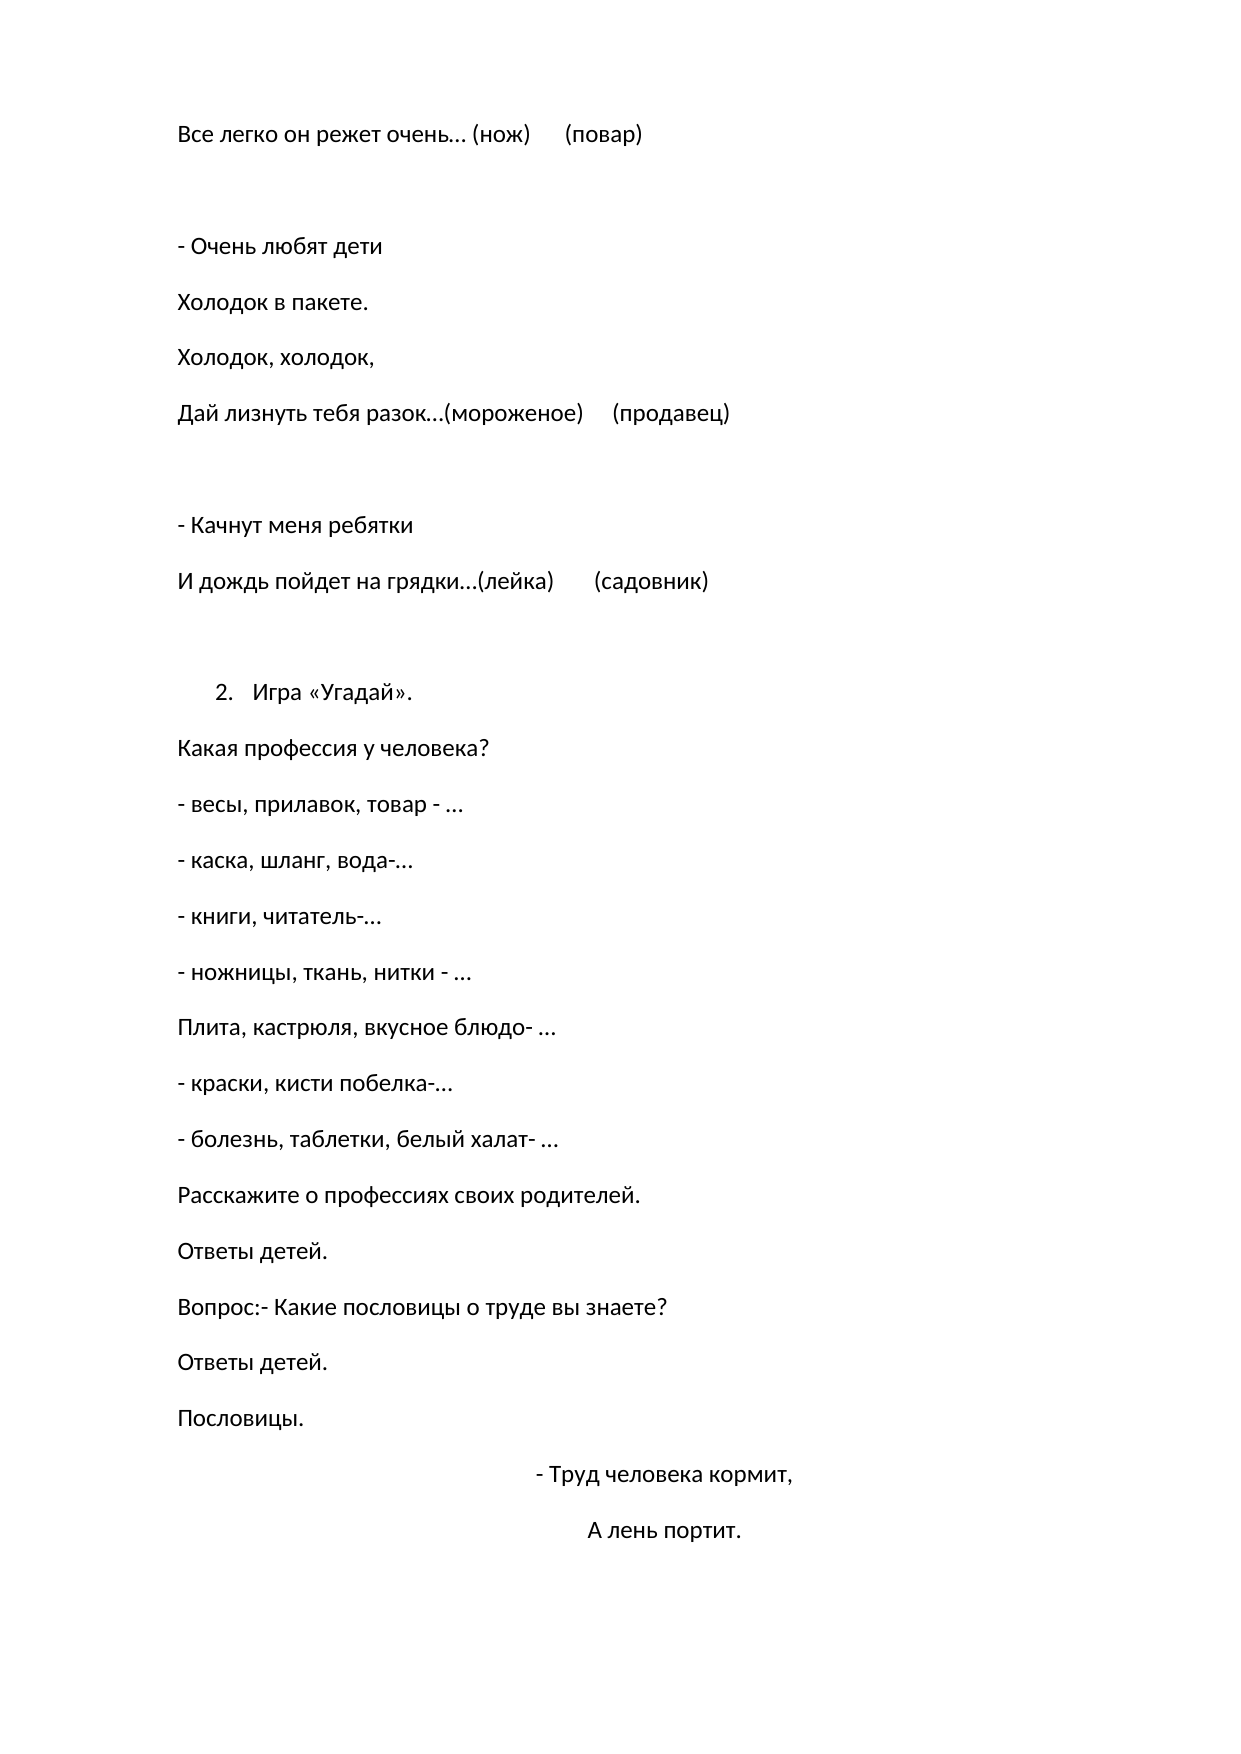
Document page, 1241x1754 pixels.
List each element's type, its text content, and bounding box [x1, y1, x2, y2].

text - Очень любят дети [177, 230, 1152, 260]
text - весы, прилавок, товар - … [177, 788, 1152, 819]
text Дай лизнуть тебя разок…(мороженое) (продавец) [177, 397, 1152, 428]
text - Качнут меня ребятки [177, 509, 1152, 539]
text Холодок, холодок, [177, 341, 1152, 372]
text А лень портит. [177, 1514, 1152, 1544]
text Ответы детей. [177, 1235, 1152, 1265]
text Пословицы. [177, 1402, 1152, 1433]
text Вопрос:- Какие пословицы о труде вы знаете? [177, 1291, 1152, 1321]
text - Труд человека кормит, [177, 1458, 1152, 1489]
text - краски, кисти побелка-… [177, 1067, 1152, 1098]
text Плита, кастрюля, вкусное блюдо- … [177, 1011, 1152, 1042]
text - ножницы, ткань, нитки - … [177, 956, 1152, 986]
text Ответы детей. [177, 1346, 1152, 1377]
text Расскажите о профессиях своих родителей. [177, 1179, 1152, 1209]
text - книги, читатель-… [177, 900, 1152, 930]
text - болезнь, таблетки, белый халат- … [177, 1123, 1152, 1154]
text И дождь пойдет на грядки…(лейка) (садовник) [177, 565, 1152, 595]
text Какая профессия у человека? [177, 732, 1152, 763]
text Все легко он режет очень… (нож) (повар) [177, 118, 1152, 149]
list Игра «Угадай». [215, 676, 1152, 707]
text - каска, шланг, вода-… [177, 844, 1152, 874]
text Холодок в пакете. [177, 286, 1152, 316]
